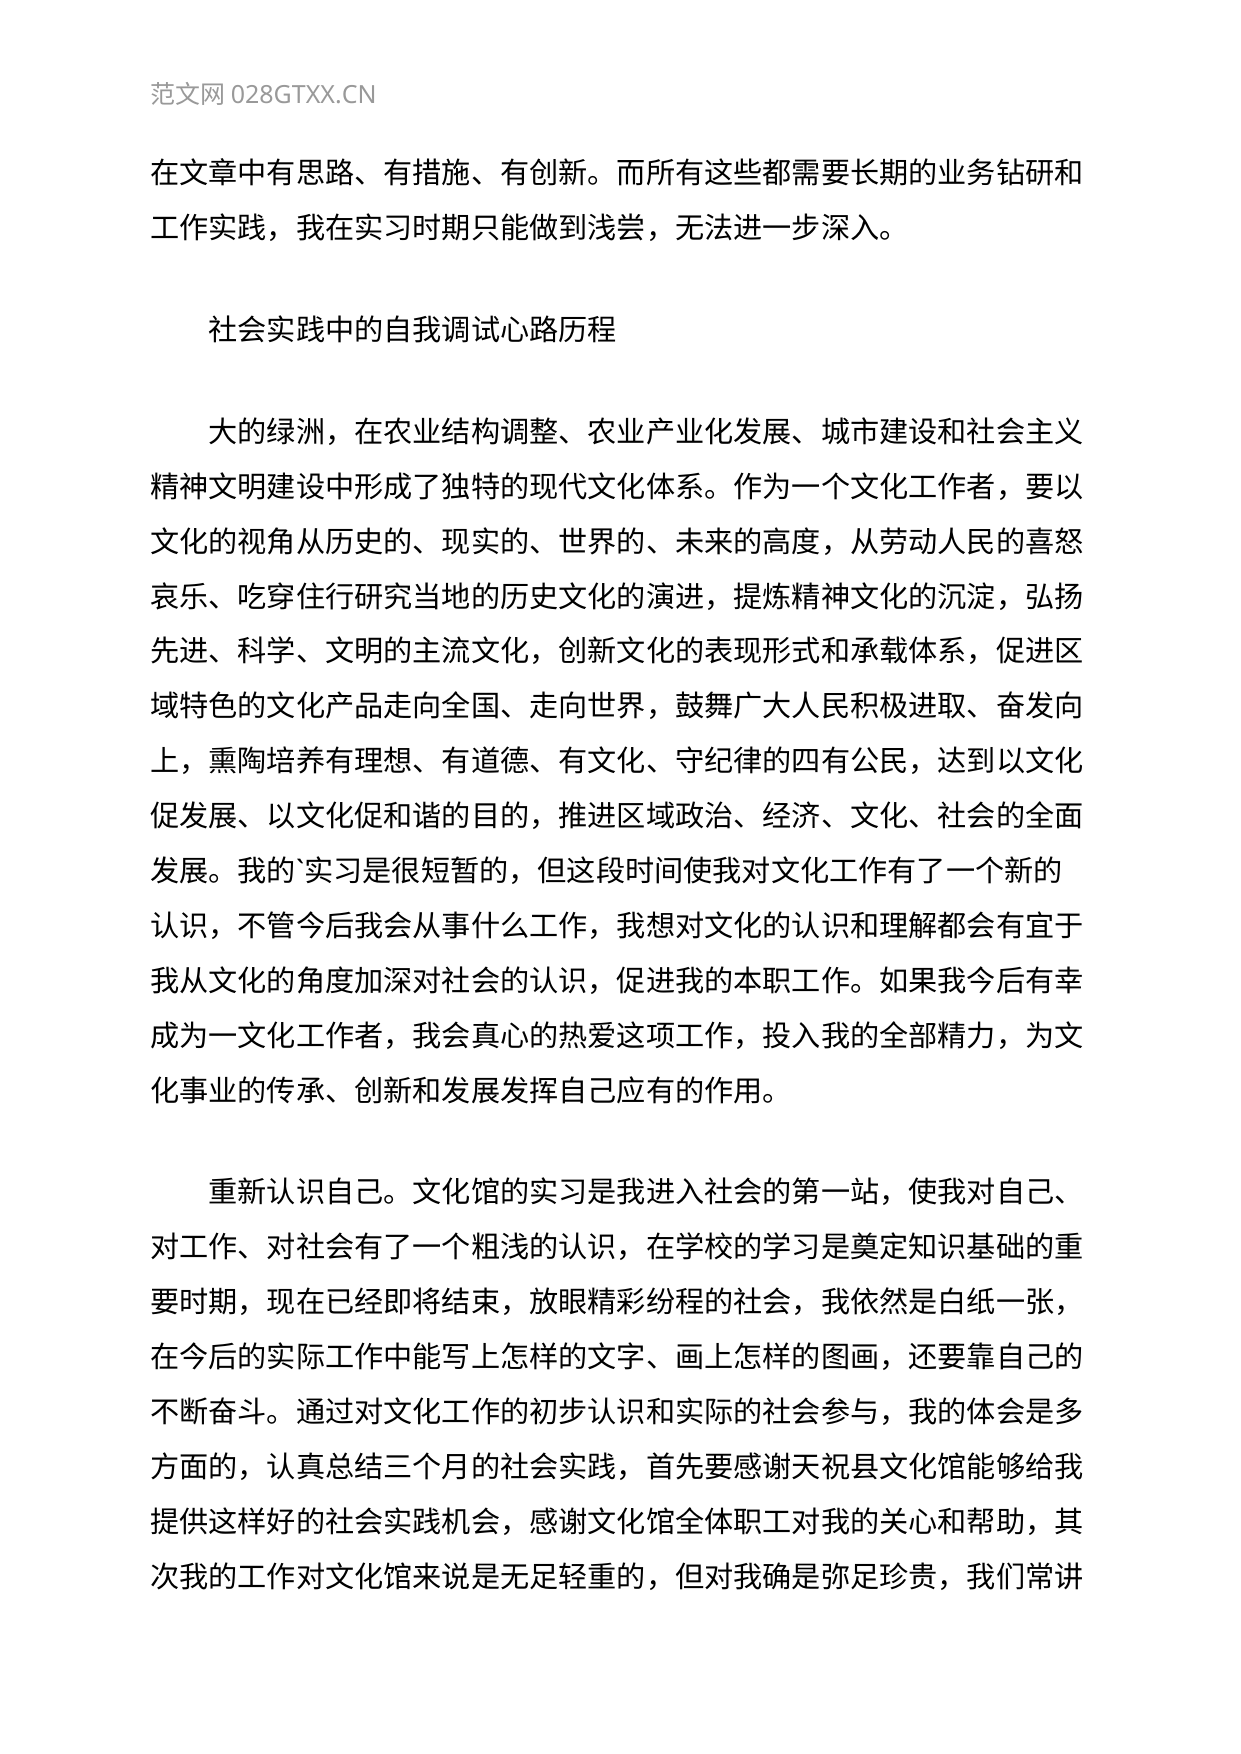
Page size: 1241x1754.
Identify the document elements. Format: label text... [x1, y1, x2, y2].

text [150, 150, 1090, 247]
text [150, 1169, 1090, 1596]
text 社会实践中的自我调试心路历程 [150, 307, 1090, 349]
text 大的绿洲，在农业结构调整、农业产业化发展、城市建设和社会主义精神文明建设中形成了独特的现代文化体系。作为一个文化工作者，要以文化的视角从历史的、现实的、世界的、未来的高度，从劳动人民的喜怒哀乐、吃穿住行研究当地的历史文化的演进，提炼精神文化的沉淀，弘扬先进、科学、文明的主流文化，创新文化的表现形式和承载体系，促进区域特色的文化产品走向全国、走向世界，鼓舞广大人民积极进取、奋发向上，熏陶培养有理想、有道德、有文化、守纪律的四有公民，达到以文化促发展、以文化促和谐的目的，推进区域政治、经济、文化、社会的全面发展。我的`实习是很短暂的，但这段时间使我对文化工作有了一个新的认识，不管今后我会从事什么工作，我想对文化的认识和理解都会有宜于我从文化的角度加深对社会的认识，促进我的本职工作。如果我今后有幸成为一文化工作者，我会真心的热爱这项工作，投入我的全部精力，为文化事业的传承、创新和发展发挥自己应有的作用。 [150, 408, 1090, 1109]
